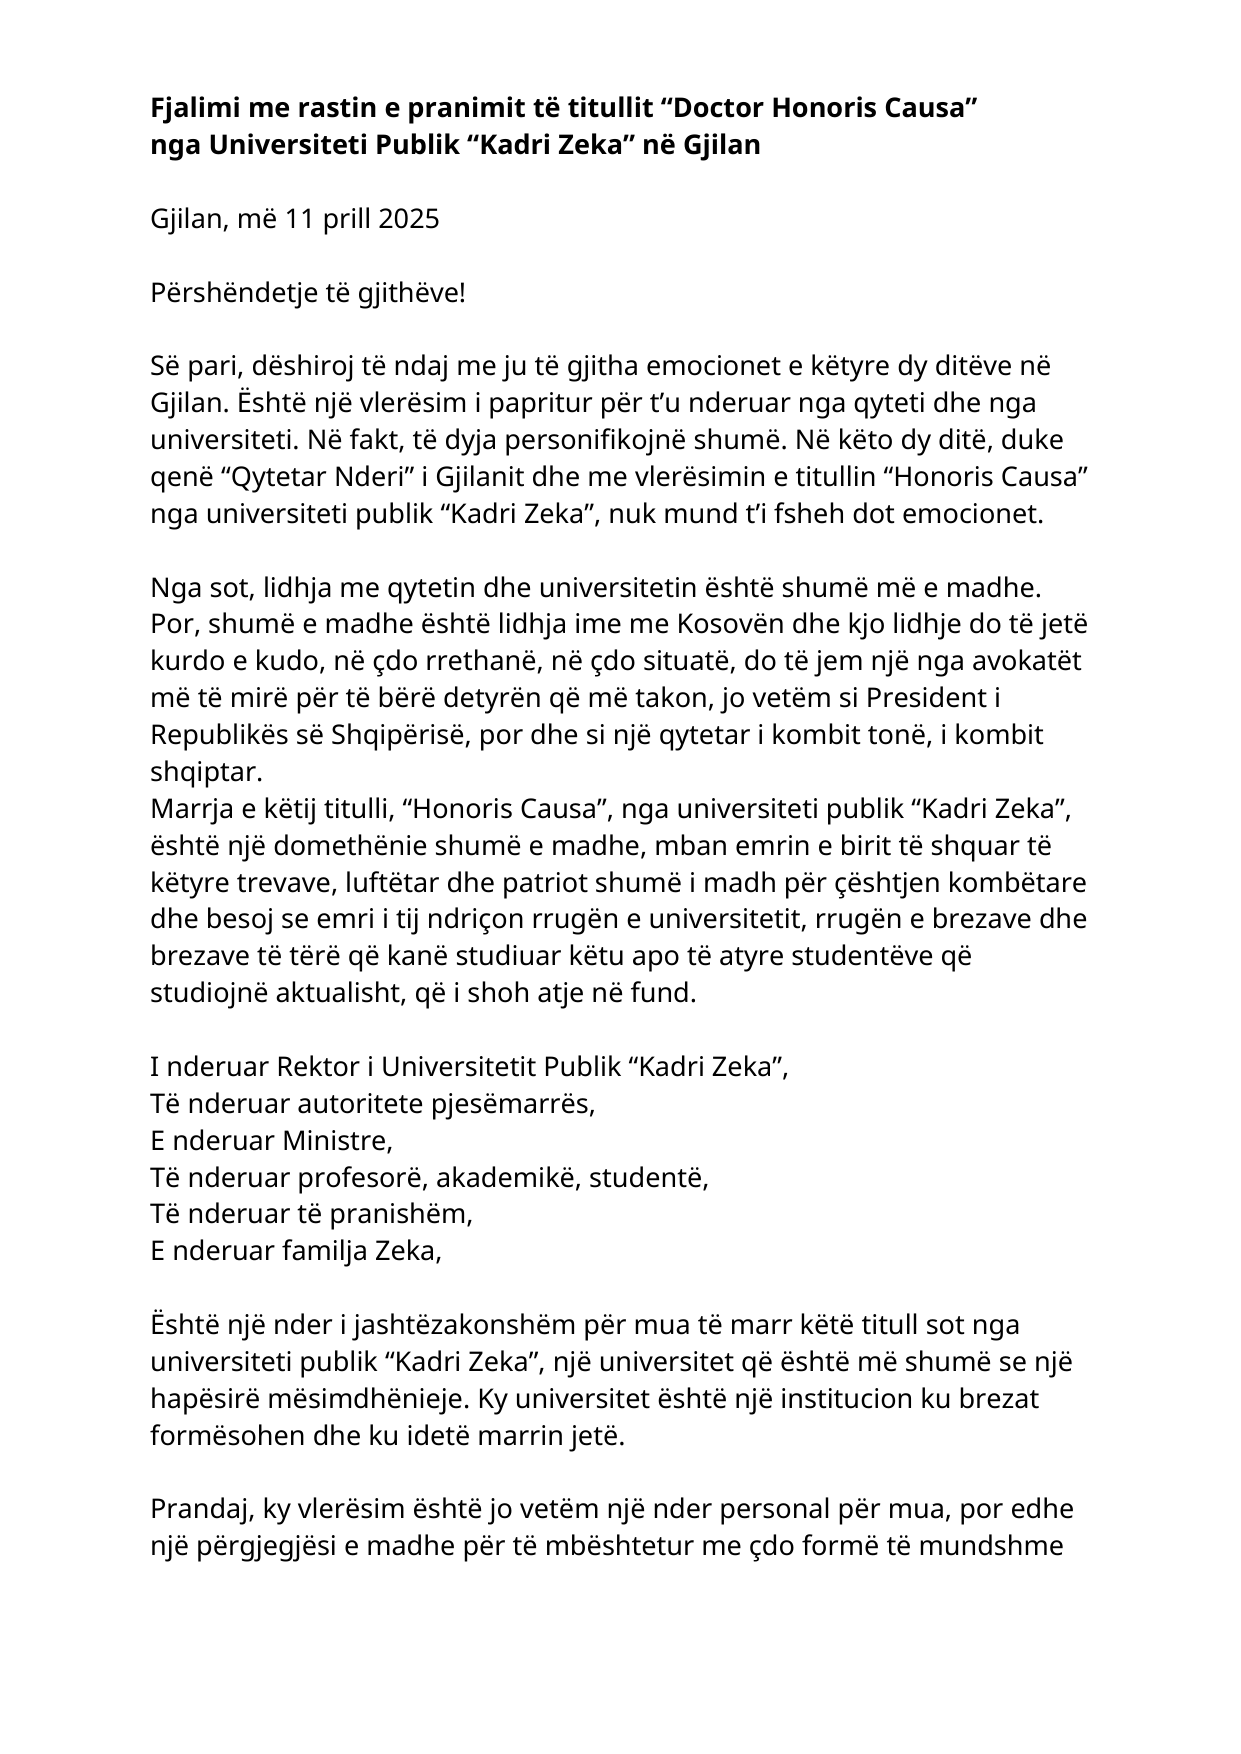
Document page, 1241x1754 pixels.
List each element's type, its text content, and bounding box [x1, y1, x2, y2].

text Të nderuar profesorë, akademikë, studentë, [150, 1158, 1090, 1195]
text Është një nder i jashtëzakonshëm për mua të marr këtë titull sot nga universiteti publik “Kadri Zeka”, një universitet që është më shumë se një hapësirë mësimdhënieje. Ky universitet është një institucion ku brezat formësohen dhe ku idetë marrin jetë. [150, 1306, 1090, 1453]
text Përshëndetje të gjithëve! [150, 273, 1090, 310]
text Të nderuar të pranishëm, [150, 1195, 1090, 1232]
text Marrja e këtij titulli, “Honoris Causa”, nga universiteti publik “Kadri Zeka”, është një domethënie shumë e madhe, mban emrin e birit të shquar të këtyre trevave, luftëtar dhe patriot shumë i madh për çështjen kombëtare dhe besoj se emri i tij ndriçon rrugën e universitetit, rrugën e brezave dhe brezave të tërë që kanë studiuar këtu apo të atyre studentëve që studiojnë aktualisht, që i shoh atje në fund. [150, 789, 1090, 1011]
text Fjalimi me rastin e pranimit të titullit “Doctor Honoris Causa” [150, 89, 1090, 126]
text E nderuar familja Zeka, [150, 1232, 1090, 1269]
text nga Universiteti Publik “Kadri Zeka” në Gjilan [150, 126, 1090, 162]
text Të nderuar autoritete pjesëmarrës, [150, 1084, 1090, 1121]
text Së pari, dëshiroj të ndaj me ju të gjitha emocionet e këtyre dy ditëve në Gjilan. Është një vlerësim i papritur për t’u nderuar nga qyteti dhe nga universiteti. Në fakt, të dyja personifikojnë shumë. Në këto dy ditë, duke qenë “Qytetar Nderi” i Gjilanit dhe me vlerësimin e titullin “Honoris Causa” nga universiteti publik “Kadri Zeka”, nuk mund t’i fsheh dot emocionet. [150, 347, 1090, 531]
text E nderuar Ministre, [150, 1121, 1090, 1158]
text Gjilan, më 11 prill 2025 [150, 199, 1090, 236]
text Nga sot, lidhja me qytetin dhe universitetin është shumë më e madhe. Por, shumë e madhe është lidhja ime me Kosovën dhe kjo lidhje do të jetë kurdo e kudo, në çdo rrethanë, në çdo situatë, do të jem një nga avokatët më të mirë për të bërë detyrën që më takon, jo vetëm si President i Republikës së Shqipërisë, por dhe si një qytetar i kombit tonë, i kombit shqiptar. [150, 568, 1090, 789]
text I nderuar Rektor i Universitetit Publik “Kadri Zeka”, [150, 1047, 1090, 1084]
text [150, 1490, 1090, 1564]
